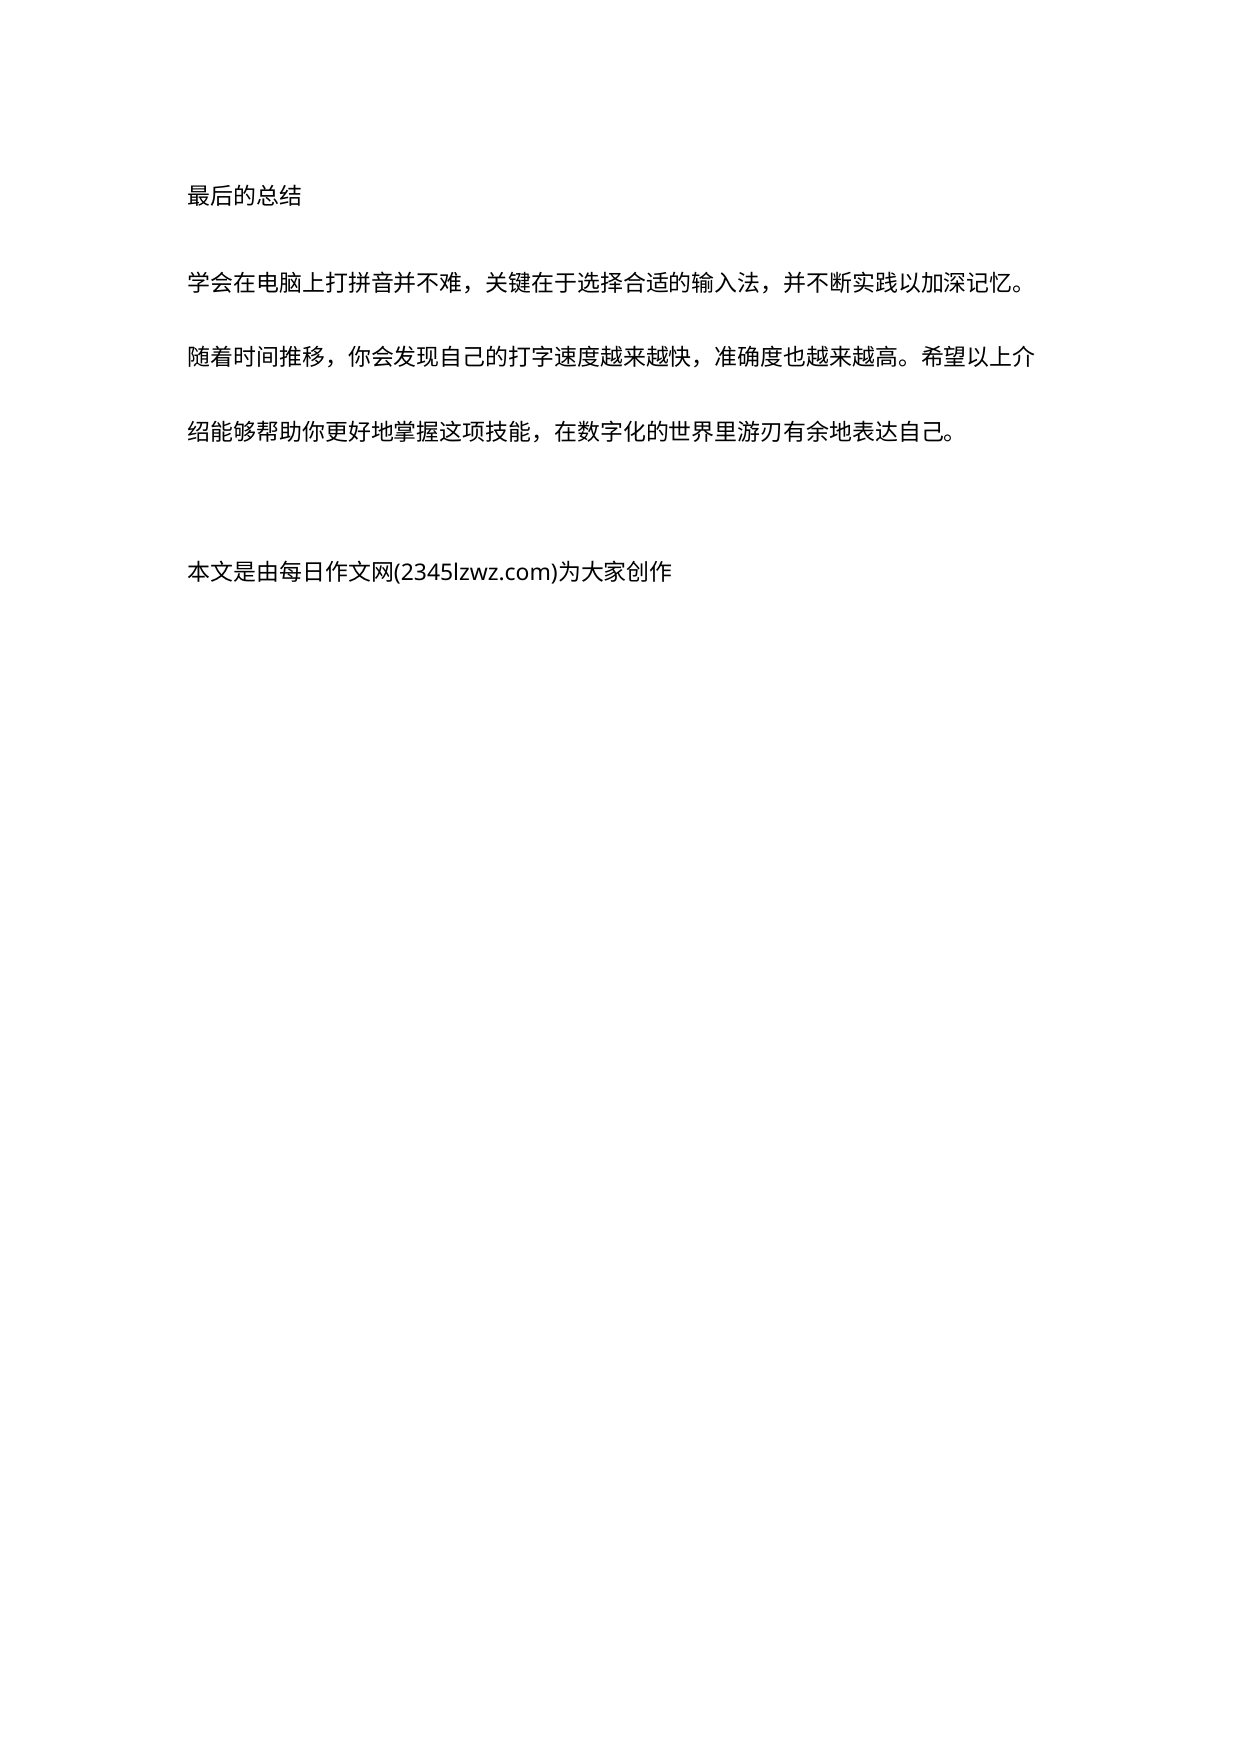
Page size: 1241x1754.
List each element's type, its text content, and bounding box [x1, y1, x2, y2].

text 学会在电脑上打拼音并不难，关键在于选择合适的输入法，并不断实践以加深记忆。随着时间推移，你会发现自己的打字速度越来越快，准确度也越来越高。希望以上介绍能够帮助你更好地掌握这项技能，在数字化的世界里游刃有余地表达自己。 [187, 248, 1053, 463]
text 最后的总结 [187, 162, 1053, 227]
text 本文是由每日作文网(2345lzwz.com)为大家创作 [187, 538, 1053, 603]
